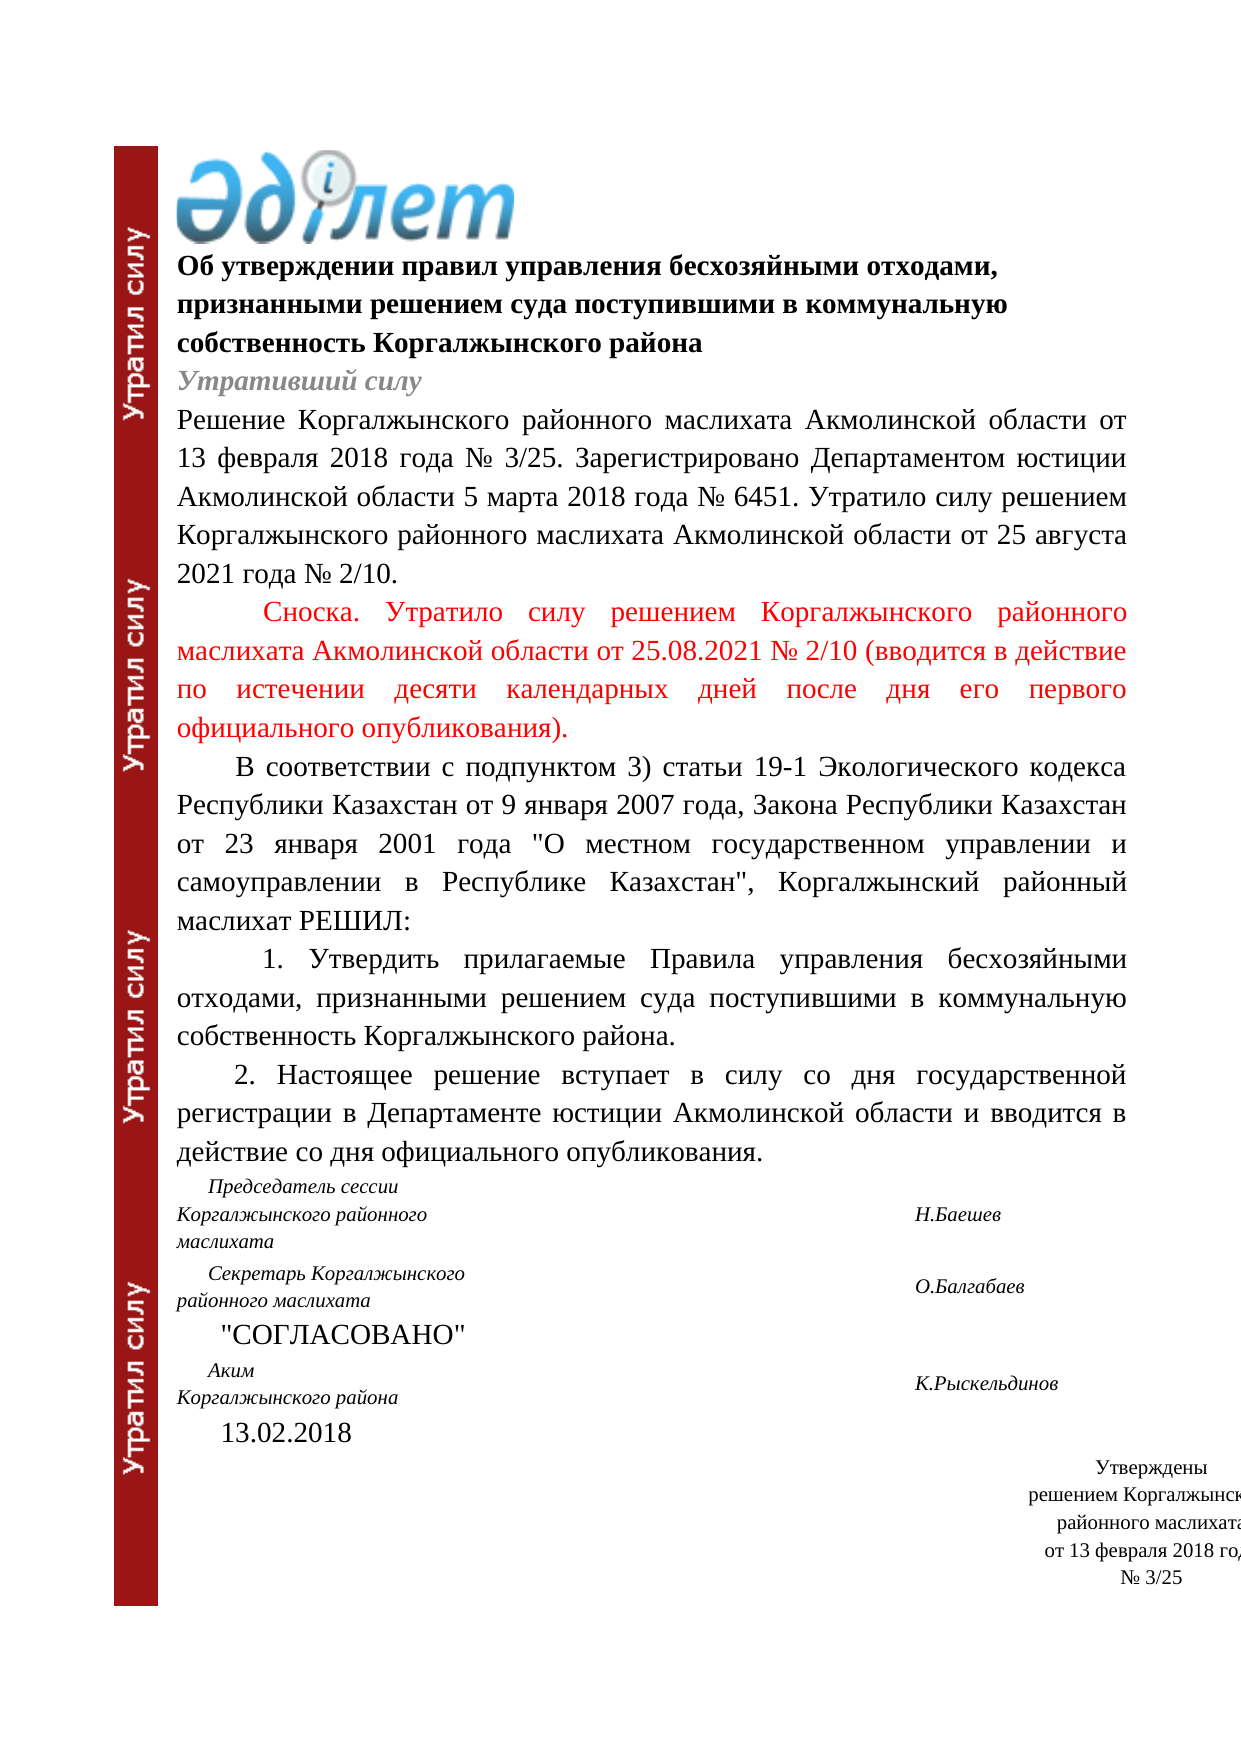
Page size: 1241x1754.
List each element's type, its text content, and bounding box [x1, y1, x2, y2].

text Сноска. Утратило силу решением Коргалжынского районного маслихата Акмолинской области от 25.08.2021 № 2/10 (вводится в действие по истечении десяти календарных дней после дня его первого официального опубликования). [112, 594, 1128, 744]
table_cell Секретарь Коргалжынского районного маслихата [101, 1259, 913, 1317]
table_header Аким Коргалжынского района [101, 1356, 913, 1415]
text "СОГЛАСОВАНО" [112, 1317, 1128, 1351]
picture [114, 1448, 158, 1453]
text Утративший силу [112, 363, 1128, 397]
table_header Н.Баешев [913, 1173, 1240, 1259]
picture [114, 397, 158, 402]
picture [114, 589, 158, 594]
picture [114, 1052, 158, 1057]
picture [114, 744, 158, 749]
picture [114, 1351, 158, 1356]
picture [114, 1595, 158, 1606]
picture [176, 150, 515, 244]
picture [114, 358, 158, 363]
text 1. Утвердить прилагаемые Правила управления бесхозяйными отходами, признанными решением суда поступившими в коммунальную собственность Коргалжынского района. [112, 941, 1128, 1052]
text Об утверждении правил управления бесхозяйными отходами, признанными решением суда поступившими в коммунальную собственность Коргалжынского района [112, 248, 1128, 358]
table_header [101, 1453, 912, 1595]
picture [114, 936, 158, 941]
picture [114, 1168, 158, 1173]
table_cell О.Балгабаев [913, 1259, 1240, 1317]
text Решение Коргалжынского районного маслихата Акмолинской области от 13 февраля 2018 года № 3/25. Зарегистрировано Департаментом юстиции Акмолинской области 5 марта 2018 года № 6451. Утратило силу решением Коргалжынского районного маслихата Акмолинской области от 25 августа 2021 года № 2/10. [112, 402, 1128, 589]
table_header К.Рыскельдинов [913, 1356, 1240, 1415]
table_header Председатель сессии Коргалжынского районного маслихата [101, 1173, 913, 1259]
picture [114, 146, 158, 248]
text 2. Настоящее решение вступает в силу со дня государственной регистрации в Департаменте юстиции Акмолинской области и вводится в действие со дня официального опубликования. [112, 1057, 1128, 1168]
text В соответствии с подпунктом 3) статьи 19-1 Экологического кодекса Республики Казахстан от 9 января 2007 года, Закона Республики Казахстан от 23 января 2001 года "О местном государственном управлении и самоуправлении в Республике Казахстан", Коргалжынский районный маслихат РЕШИЛ: [112, 749, 1128, 936]
text 13.02.2018 [112, 1415, 1128, 1448]
table_header Утверждены решением Коргалжынского районного маслихата от 13 февраля 2018 года № 3/25 [912, 1453, 1240, 1595]
